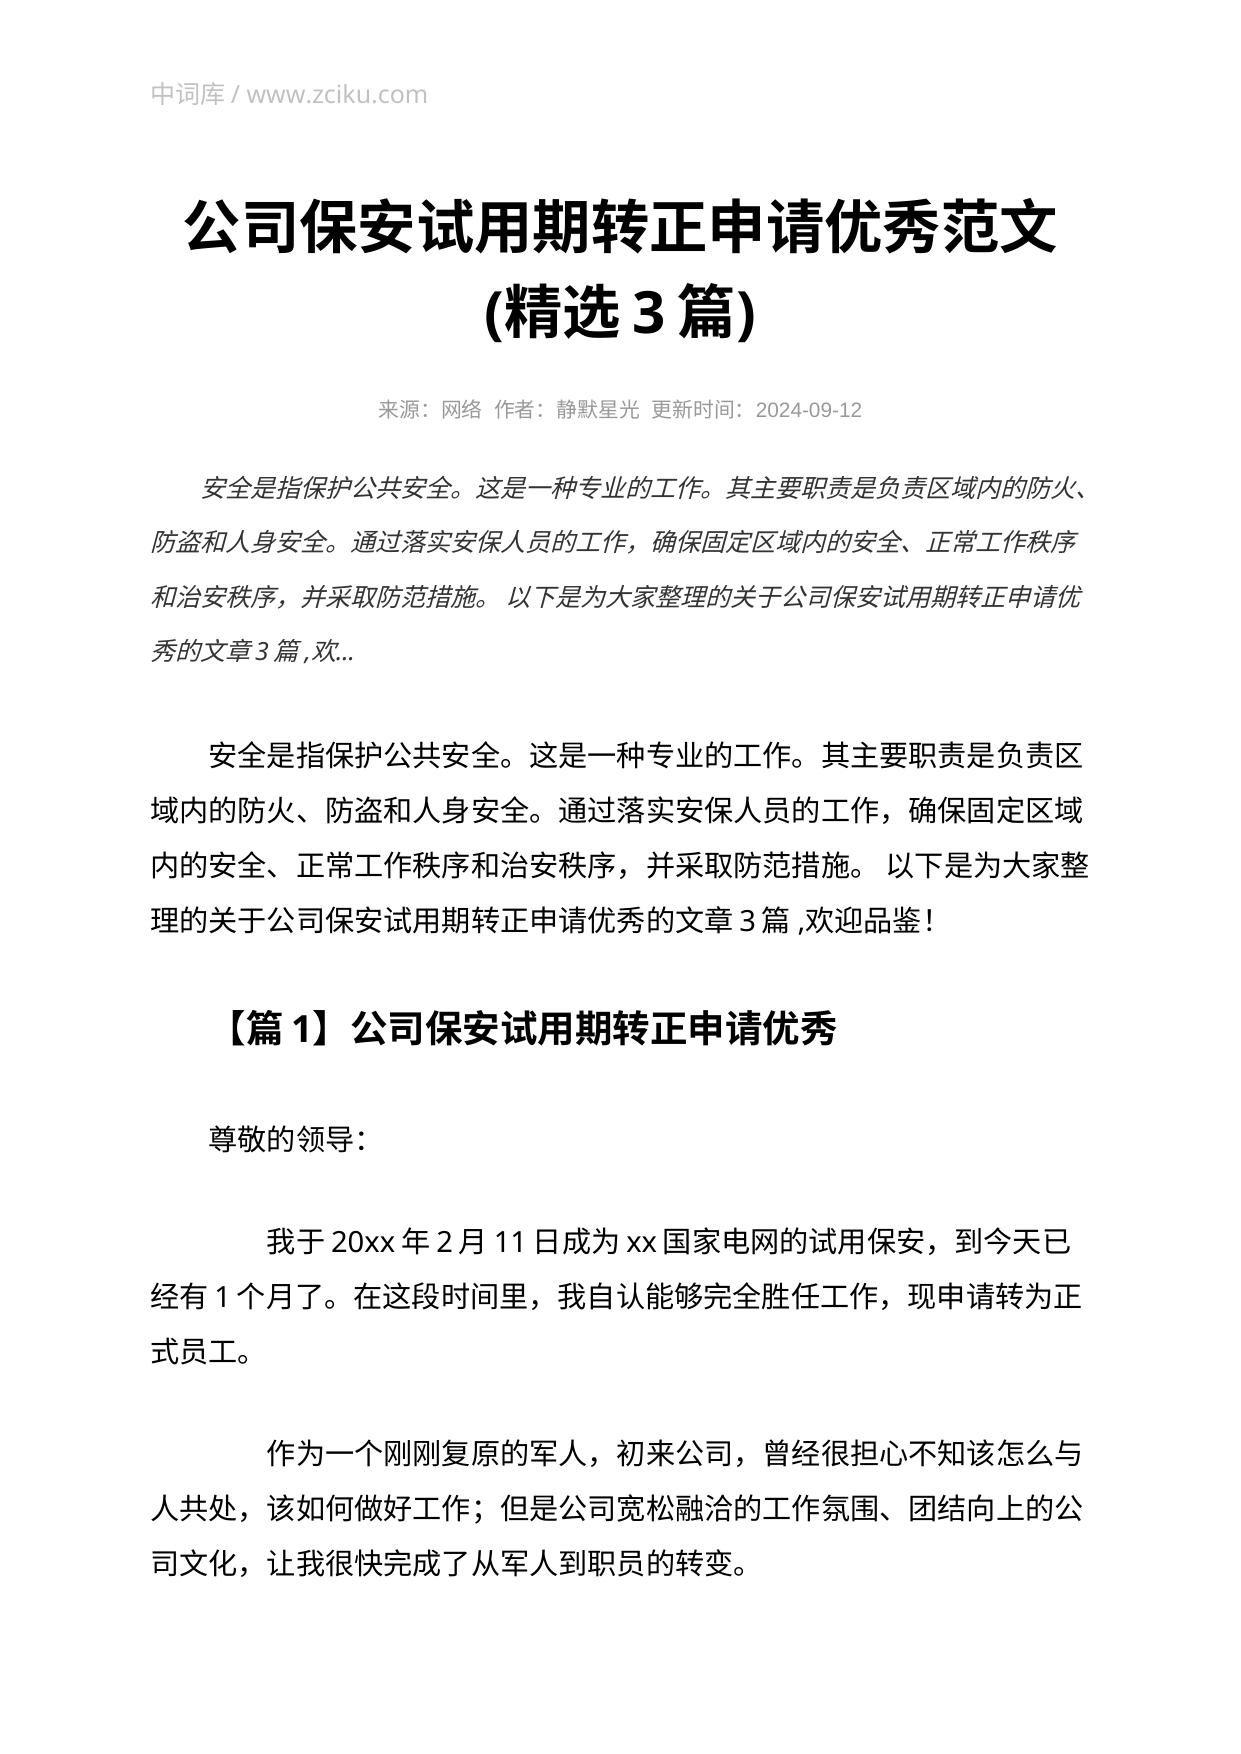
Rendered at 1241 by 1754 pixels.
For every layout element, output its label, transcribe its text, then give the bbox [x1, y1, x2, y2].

text 【篇1】公司保安试用期转正申请优秀 [150, 999, 1090, 1054]
text 安全是指保护公共安全。这是一种专业的工作。其主要职责是负责区域内的防火、防盗和人身安全。通过落实安保人员的工作，确保固定区域内的安全、正常工作秩序和治安秩序，并采取防范措施。 以下是为大家整理的关于公司保安试用期转正申请优秀的文章3篇 ,欢迎品鉴！ [150, 733, 1090, 940]
text 我于20xx年2月11日成为xx国家电网的试用保安，到今天已经有1个月了。在这段时间里，我自认能够完全胜任工作，现申请转为正式员工。 [150, 1219, 1090, 1371]
text 来源：网络 作者：静默星光 更新时间：2024-09-12 [150, 397, 1090, 421]
text 尊敬的领导： [150, 1117, 1090, 1159]
subtitle 公司保安试用期转正申请优秀范文(精选3篇) [150, 181, 1090, 351]
text 安全是指保护公共安全。这是一种专业的工作。其主要职责是负责区域内的防火、防盗和人身安全。通过落实安保人员的工作，确保固定区域内的安全、正常工作秩序和治安秩序，并采取防范措施。 以下是为大家整理的关于公司保安试用期转正申请优秀的文章3篇 ,欢... [150, 468, 1090, 668]
text 作为一个刚刚复原的军人，初来公司，曾经很担心不知该怎么与人共处，该如何做好工作；但是公司宽松融洽的工作氛围、团结向上的公司文化，让我很快完成了从军人到职员的转变。 [150, 1430, 1090, 1582]
